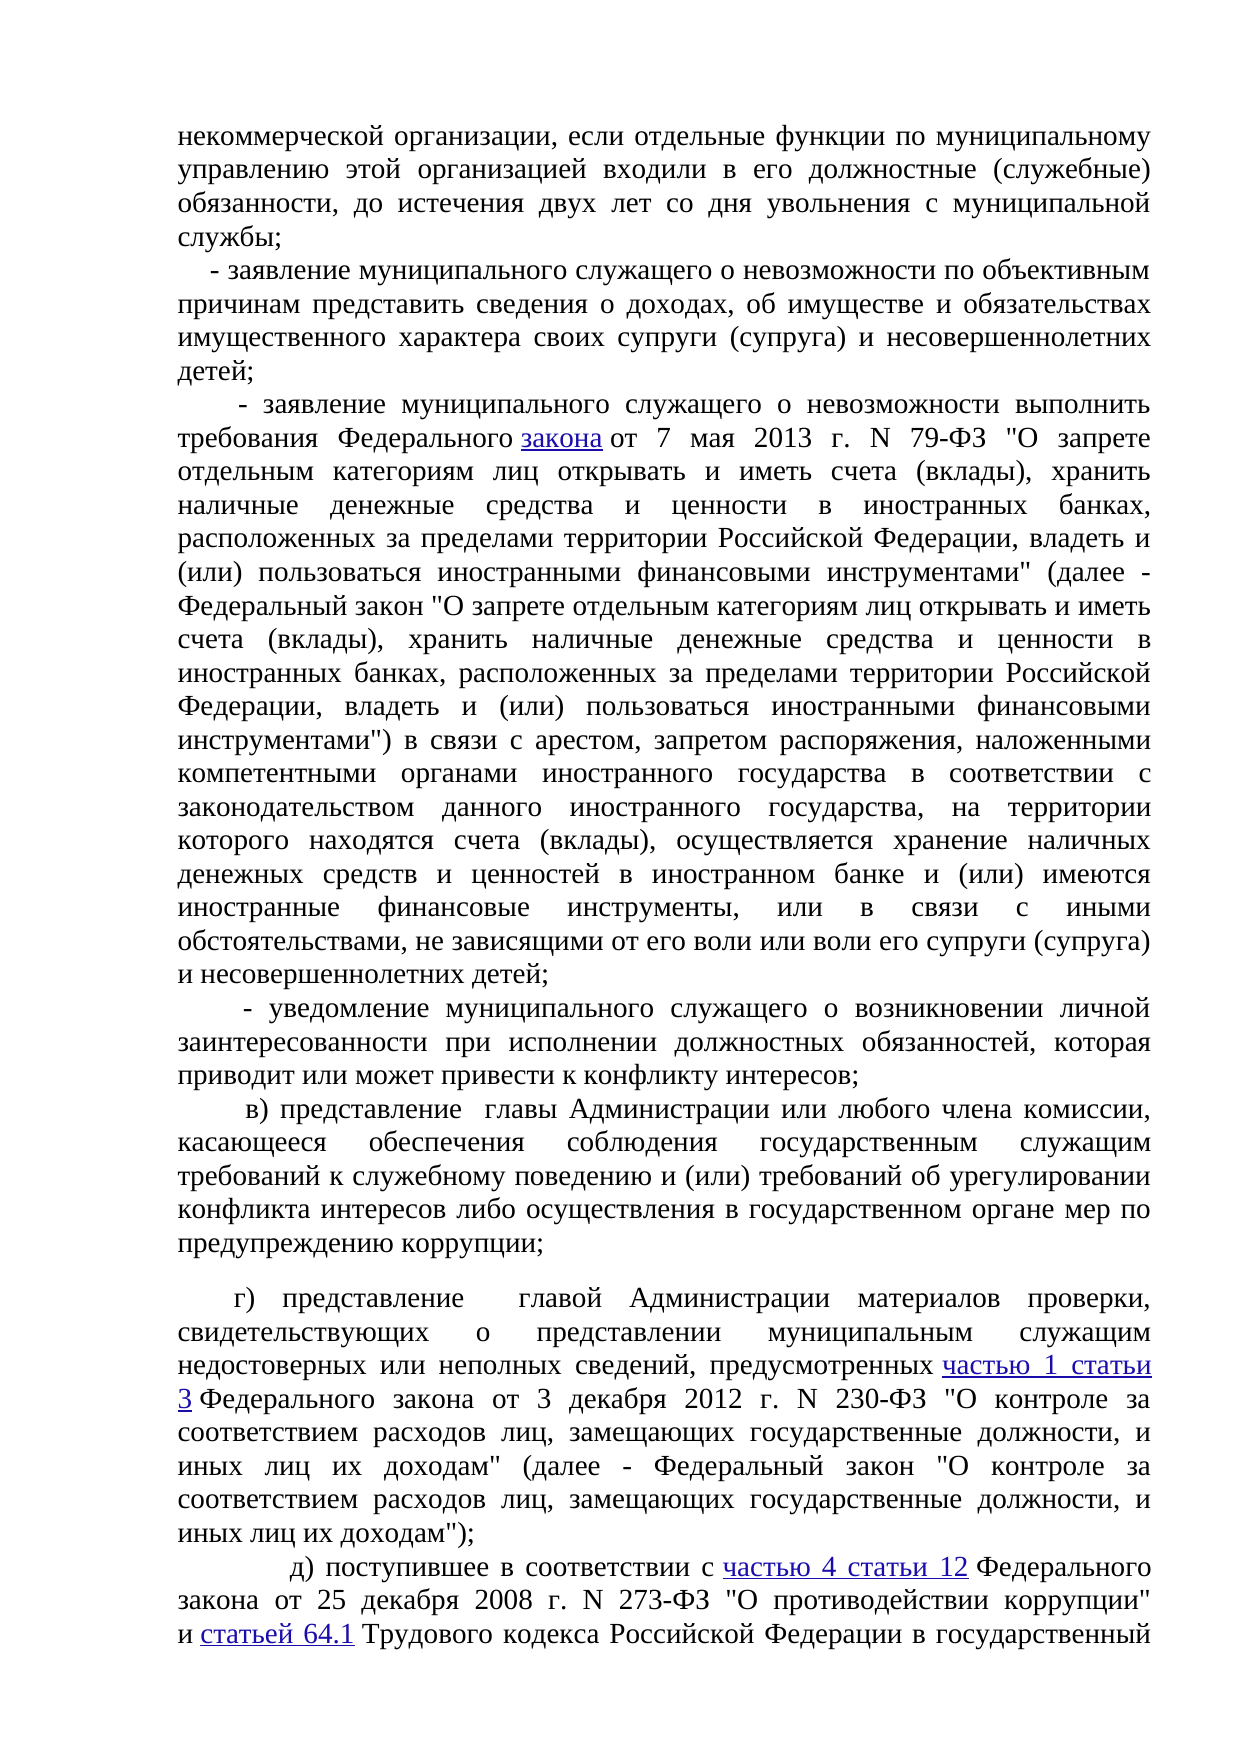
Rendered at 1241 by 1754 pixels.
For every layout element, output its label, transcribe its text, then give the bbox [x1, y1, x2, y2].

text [177, 118, 1152, 252]
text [177, 1549, 1152, 1649]
text - заявление муниципального служащего о невозможности по объективным причинам представить сведения о доходах, об имуществе и обязательствах имущественного характера своих супруги (супруга) и несовершеннолетних детей; [177, 252, 1152, 386]
text - уведомление муниципального служащего о возникновении личной заинтересованности при исполнении должностных обязанностей, которая приводит или может привести к конфликту интересов; [177, 990, 1152, 1091]
text в) представление главы Администрации или любого члена комиссии, касающееся обеспечения соблюдения государственным служащим требований к служебному поведению и (или) требований об урегулировании конфликта интересов либо осуществления в государственном органе мер по предупреждению коррупции; [177, 1091, 1152, 1258]
text - заявление муниципального служащего о невозможности выполнить требования Федерального закона от 7 мая 2013 г. N 79-ФЗ "О запрете отдельным категориям лиц открывать и иметь счета (вклады), хранить наличные денежные средства и ценности в иностранных банках, расположенных за пределами территории Российской Федерации, владеть и (или) пользоваться иностранными финансовыми инструментами" (далее - Федеральный закон "О запрете отдельным категориям лиц открывать и иметь счета (вклады), хранить наличные денежные средства и ценности в иностранных банках, расположенных за пределами территории Российской Федерации, владеть и (или) пользоваться иностранными финансовыми инструментами") в связи с арестом, запретом распоряжения, наложенными компетентными органами иностранного государства в соответствии с законодательством данного иностранного государства, на территории которого находятся счета (вклады), осуществляется хранение наличных денежных средств и ценностей в иностранном банке и (или) имеются иностранные финансовые инструменты, или в связи с иными обстоятельствами, не зависящими от его воли или воли его супруги (супруга) и несовершеннолетних детей; [177, 386, 1152, 990]
text г) представление главой Администрации материалов проверки, свидетельствующих о представлении муниципальным служащим недостоверных или неполных сведений, предусмотренных частью 1 статьи 3 Федерального закона от 3 декабря 2012 г. N 230-ФЗ "О контроле за соответствием расходов лиц, замещающих государственные должности, и иных лиц их доходам" (далее - Федеральный закон "О контроле за соответствием расходов лиц, замещающих государственные должности, и иных лиц их доходам"); [177, 1280, 1152, 1549]
